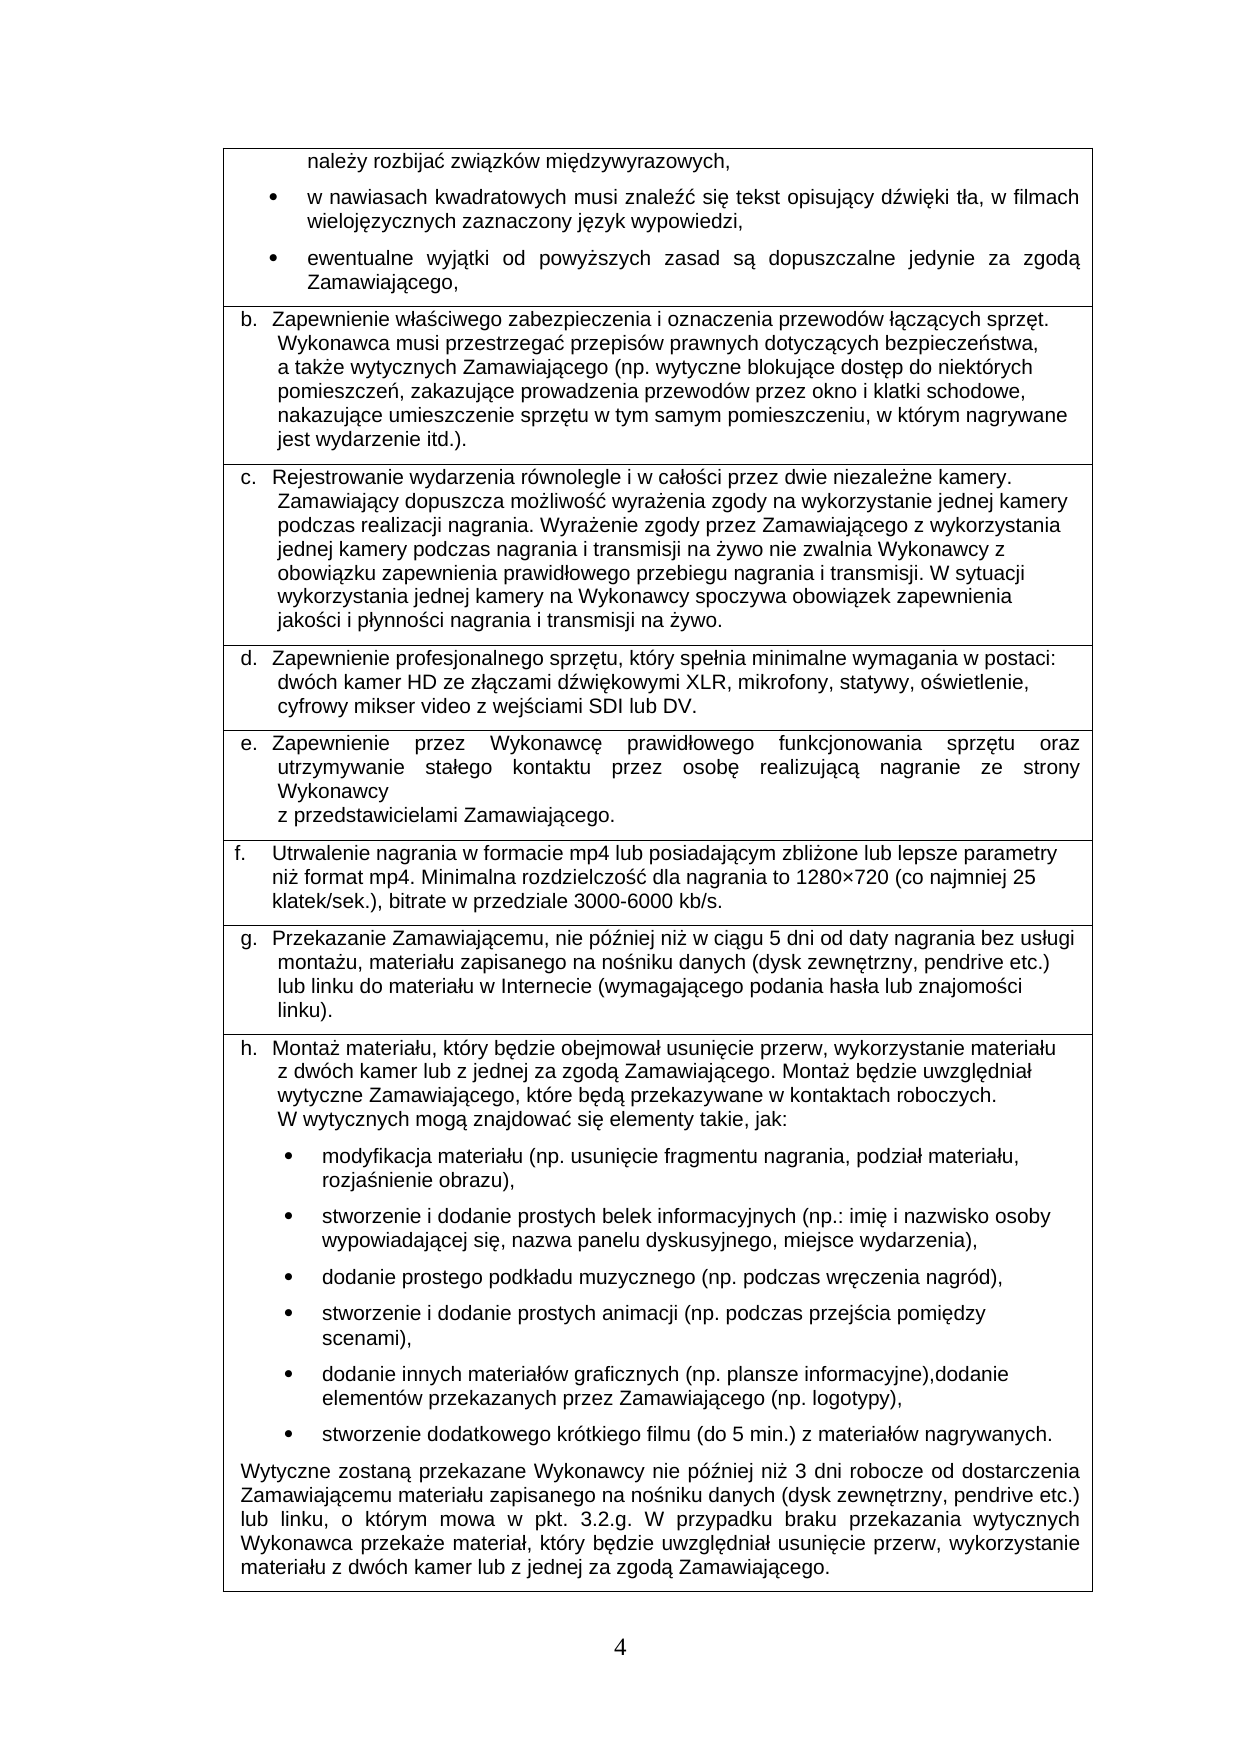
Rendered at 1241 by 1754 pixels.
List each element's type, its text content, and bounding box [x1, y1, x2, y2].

table_cell Zapewnienie profesjonalnego sprzętu, który spełnia minimalne wymagania w postaci: dwóch kamer HD ze złączami dźwiękowymi XLR, mikrofony, statywy, oświetlenie, cyfrowy mikser video z wejściami SDI lub DV. [224, 646, 1092, 730]
table_cell Montaż materiału, który będzie obejmował usunięcie przerw, wykorzystanie materiału z dwóch kamer lub z jednej za zgodą Zamawiającego. Montaż będzie uwzględniał wytyczne Zamawiającego, które będą przekazywane w kontaktach roboczych. W wytycznych mogą znajdować się elementy takie, jak: modyfikacja materiału (np. usunięcie fragmentu nagrania, podział materiału, rozjaśnienie obrazu), stworzenie i dodanie prostych belek informacyjnych (np.: imię i nazwisko osoby wypowiadającej się, nazwa panelu dyskusyjnego, miejsce wydarzenia), dodanie prostego podkładu muzycznego (np. podczas wręczenia nagród), stworzenie i dodanie prostych animacji (np. podczas przejścia pomiędzy scenami), dodanie innych materiałów graficznych (np. plansze informacyjne),dodanie elementów przekazanych przez Zamawiającego (np. logotypy), stworzenie dodatkowego krótkiego filmu (do 5 min.) z materiałów nagrywanych. Wytyczne zostaną przekazane Wykonawcy nie później niż 3 dni robocze od dostarczenia Zamawiającemu materiału zapisanego na nośniku danych (dysk zewnętrzny, pendrive etc.) lub linku, o którym mowa w pkt. 3.2.g. W przypadku braku przekazania wytycznych Wykonawca przekaże materiał, który będzie uwzględniał usunięcie przerw, wykorzystanie materiału z dwóch kamer lub z jednej za zgodą Zamawiającego. [224, 1035, 1092, 1591]
table_cell Zapewnienie właściwego zabezpieczenia i oznaczenia przewodów łączących sprzęt. Wykonawca musi przestrzegać przepisów prawnych dotyczących bezpieczeństwa, a także wytycznych Zamawiającego (np. wytyczne blokujące dostęp do niektórych pomieszczeń, zakazujące prowadzenia przewodów przez okno i klatki schodowe, nakazujące umieszczenie sprzętu w tym samym pomieszczeniu, w którym nagrywane jest wydarzenie itd.). [224, 307, 1092, 463]
table_cell Utrwalenie nagrania w formacie mp4 lub posiadającym zbliżone lub lepsze parametry niż format mp4. Minimalna rozdzielczość dla nagrania to 1280×720 (co najmniej 25 klatek/sek.), bitrate w przedziale 3000-6000 kb/s. [224, 841, 1092, 925]
table_cell Zapewnienie przez Wykonawcę prawidłowego funkcjonowania sprzętu oraz utrzymywanie stałego kontaktu przez osobę realizującą nagranie ze strony Wykonawcy z przedstawicielami Zamawiającego. [224, 731, 1092, 839]
table_cell Rejestrowanie wydarzenia równolegle i w całości przez dwie niezależne kamery. Zamawiający dopuszcza możliwość wyrażenia zgody na wykorzystanie jednej kamery podczas realizacji nagrania. Wyrażenie zgody przez Zamawiającego z wykorzystania jednej kamery podczas nagrania i transmisji na żywo nie zwalnia Wykonawcy z obowiązku zapewnienia prawidłowego przebiegu nagrania i transmisji. W sytuacji wykorzystania jednej kamery na Wykonawcy spoczywa obowiązek zapewnienia jakości i płynności nagrania i transmisji na żywo. [224, 465, 1092, 645]
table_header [224, 149, 1092, 306]
table_cell Przekazanie Zamawiającemu, nie później niż w ciągu 5 dni od daty nagrania bez usługi montażu, materiału zapisanego na nośniku danych (dysk zewnętrzny, pendrive etc.) lub linku do materiału w Internecie (wymagającego podania hasła lub znajomości linku). [224, 926, 1092, 1034]
